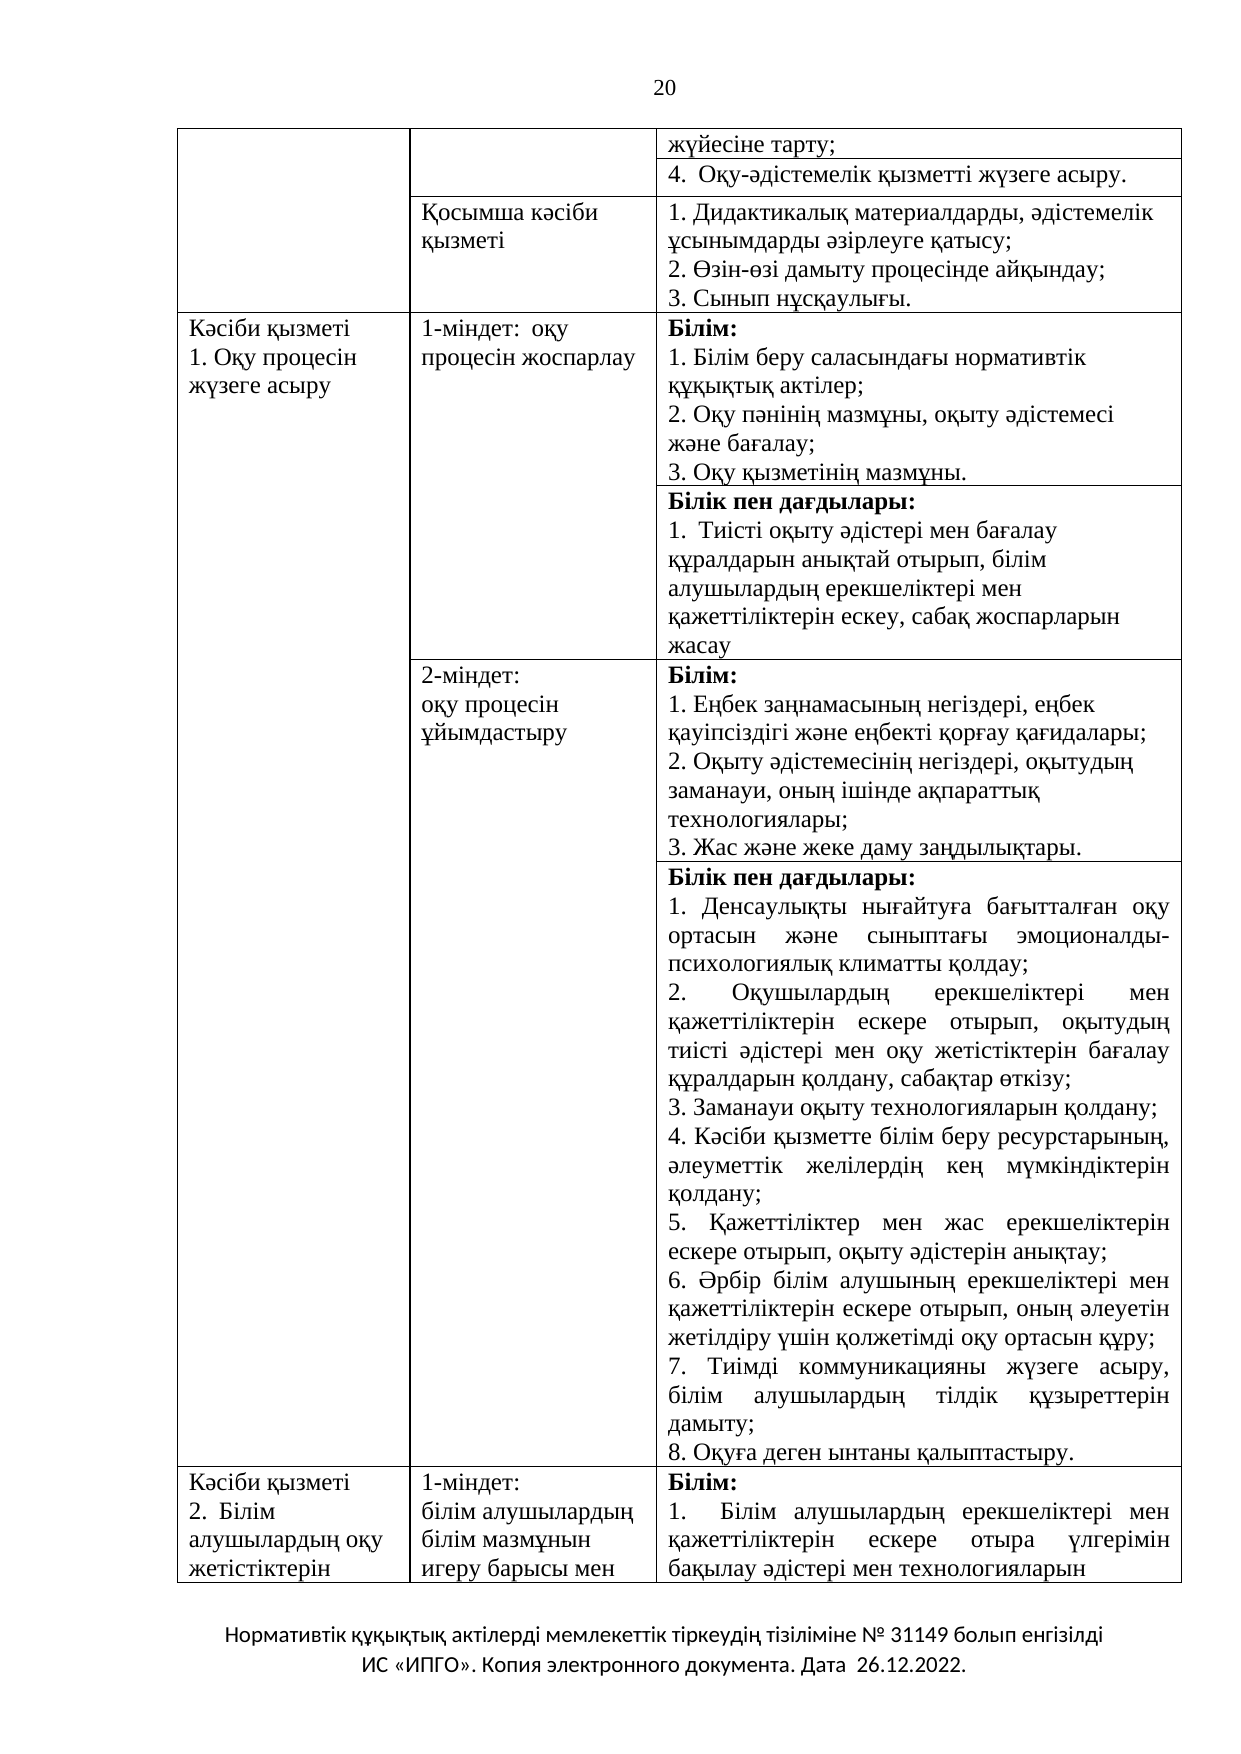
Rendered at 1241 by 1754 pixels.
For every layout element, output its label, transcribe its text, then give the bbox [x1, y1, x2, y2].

table_cell Білім: 1. Білім беру саласындағы нормативтік құқықтық актілер; 2. Оқу пәнінің мазмұны, оқыту әдістемесі және бағалау; 3. Оқу қызметінің мазмұны. [657, 313, 1181, 485]
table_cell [657, 129, 1181, 158]
table_cell Білік пен дағдылары: 1. Тиісті оқыту әдістері мен бағалау құралдарын анықтай отырып, білім алушылардың ерекшеліктері мен қажеттіліктерін ескеу, сабақ жоспарларын жасау [657, 486, 1181, 659]
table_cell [411, 1467, 656, 1582]
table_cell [178, 1467, 409, 1582]
table_cell Білім: 1. Білім алушылардың ерекшеліктері мен қажеттіліктерін ескере отыра үлгерімін бақылау әдістері мен технологияларын [657, 1467, 1181, 1582]
table_cell Білік пен дағдылары: 1. Денсаулықты нығайтуға бағытталған оқу ортасын және сыныптағы эмоционалды-психологиялық климатты қолдау; 2. Оқушылардың ерекшеліктері мен қажеттіліктерін ескере отырып, оқытудың тиісті әдістері мен оқу жетістіктерін бағалау құралдарын қолдану, сабақтар өткізу; 3. Заманауи оқыту технологияларын қолдану; 4. Кәсіби қызметте білім беру ресурстарының, әлеуметтік желілердің кең мүмкіндіктерін қолдану; 5. Қажеттіліктер мен жас ерекшеліктерін ескере отырып, оқыту әдістерін анықтау; 6. Әрбір білім алушының ерекшеліктері мен қажеттіліктерін ескере отырып, оның әлеуетін жетілдіру үшін қолжетімді оқу ортасын құру; 7. Тиімді коммуникацияны жүзеге асыру, білім алушылардың тілдік құзыреттерін дамыту; 8. Оқуға деген ынтаны қалыптастыру. [657, 862, 1181, 1466]
table_cell Қосымша кәсіби қызметі [411, 197, 656, 312]
table_cell 1-міндет: оқу процесін жоспарлау [411, 313, 656, 659]
table_cell 1. Дидактикалық материалдарды, әдістемелік ұсынымдарды әзірлеуге қатысу; 2. Өзін-өзі дамыту процесінде айқындау; 3. Сынып нұсқаулығы. [657, 197, 1181, 312]
table_cell Кәсіби қызметі 1. Оқу процесін жүзеге асыру [178, 313, 409, 1466]
table_cell 2-міндет: оқу процесін ұйымдастыру [411, 660, 656, 1466]
table_cell Білім: 1. Еңбек заңнамасының негіздері, еңбек қауіпсіздігі және еңбекті қорғау қағидалары; 2. Оқыту әдістемесінің негіздері, оқытудың заманауи, оның ішінде ақпараттық технологиялары; 3. Жас және жеке даму заңдылықтары. [657, 660, 1181, 861]
table_cell 4. Оқу-әдістемелік қызметті жүзеге асыру. [657, 159, 1181, 196]
